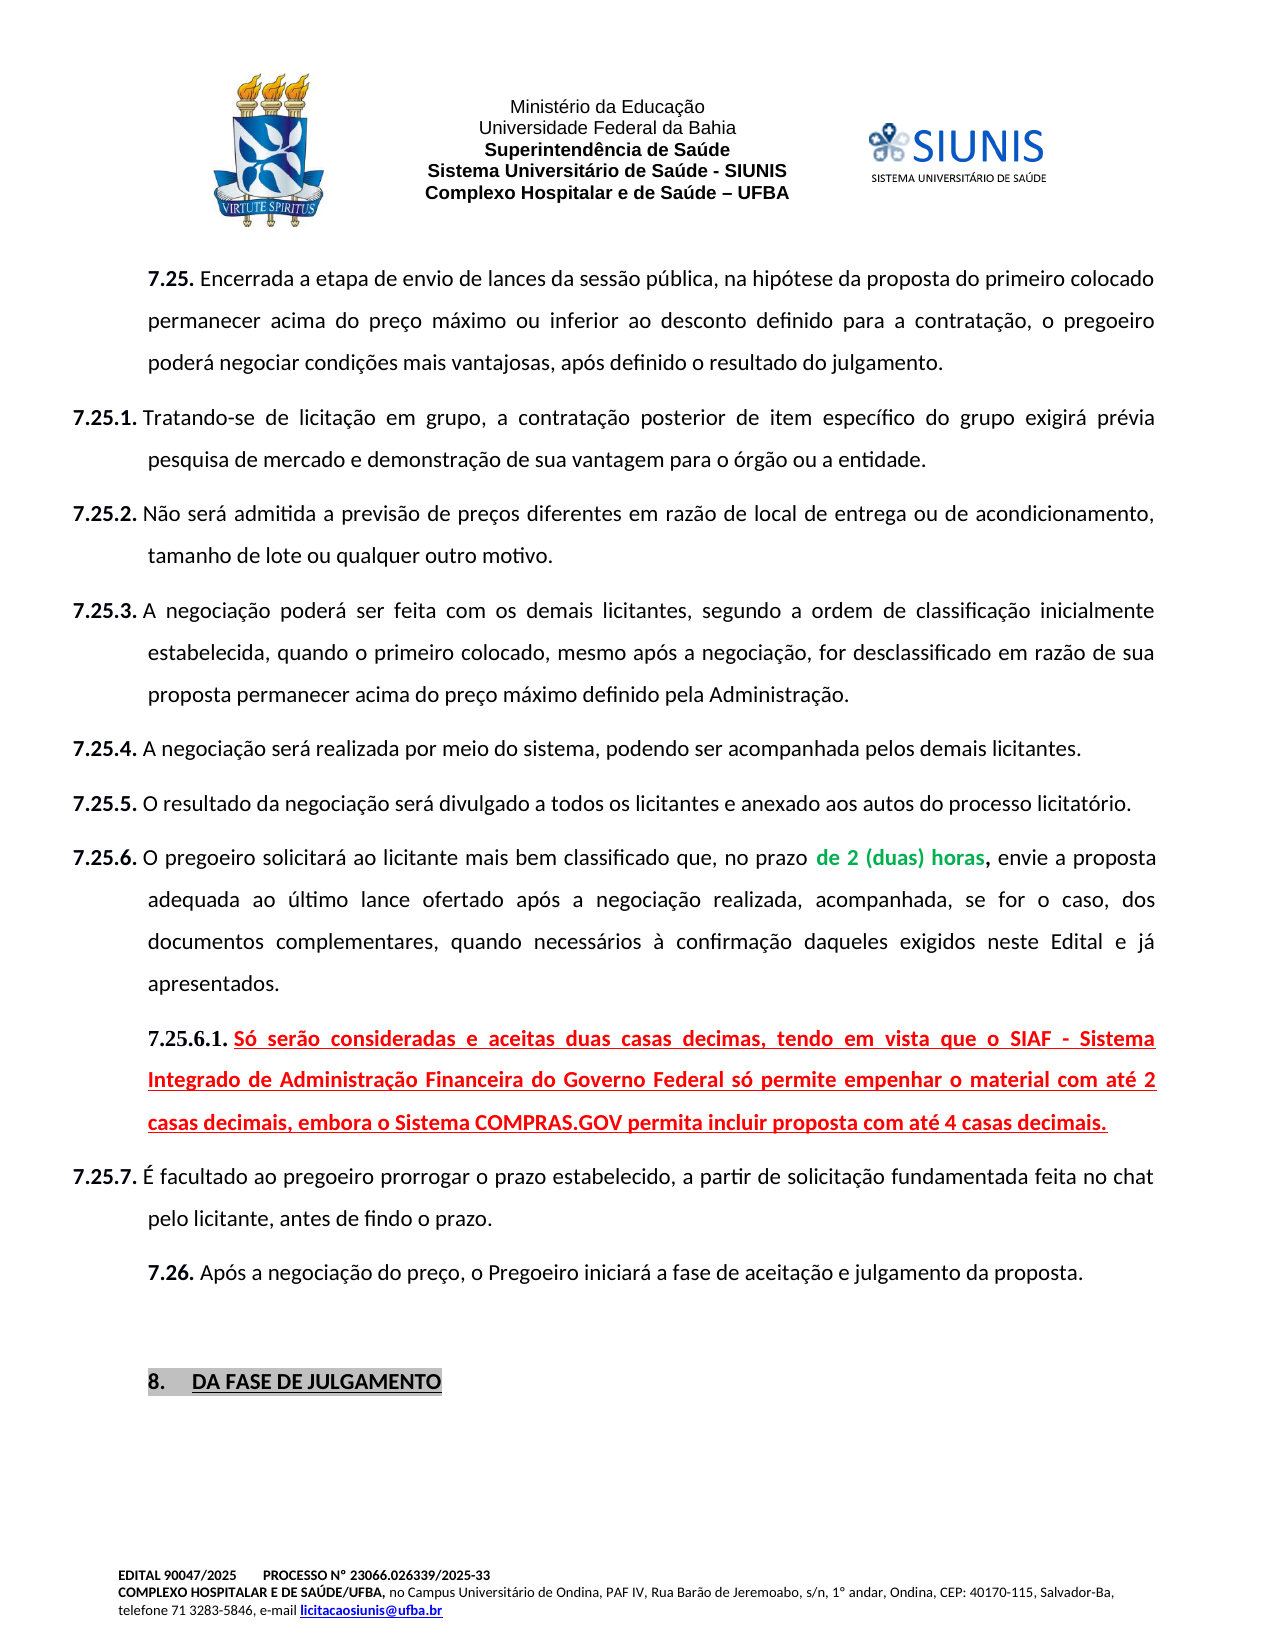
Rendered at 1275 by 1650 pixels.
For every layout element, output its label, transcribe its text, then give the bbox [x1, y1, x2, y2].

list DA FASE DE JULGAMENTO [148, 1367, 1157, 1396]
list Tratando-se de licitação em grupo, a contratação posterior de item específico do grupo exigirá prévia pesquisa de mercado e demonstração de sua vantagem para o órgão ou a entidade. [73, 403, 1157, 473]
list É facultado ao pregoeiro prorrogar o prazo estabelecido, a partir de solicitação fundamentada feita no chat pelo licitante, antes de findo o prazo. [73, 1162, 1157, 1232]
list Não será admitida a previsão de preços diferentes em razão de local de entrega ou de acondicionamento, tamanho de lote ou qualquer outro motivo. [73, 499, 1157, 569]
picture [866, 117, 1052, 191]
picture [213, 73, 324, 227]
list A negociação poderá ser feita com os demais licitantes, segundo a ordem de classificação inicialmente estabelecida, quando o primeiro colocado, mesmo após a negociação, for desclassificado em razão de sua proposta permanecer acima do preço máximo definido pela Administração. [73, 596, 1157, 708]
list O resultado da negociação será divulgado a todos os licitantes e anexado aos autos do processo licitatório. [73, 789, 1157, 817]
list Após a negociação do preço, o Pregoeiro iniciará a fase de aceitação e julgamento da proposta. [148, 1258, 1157, 1287]
list Encerrada a etapa de envio de lances da sessão pública, na hipótese da proposta do primeiro colocado permanecer acima do preço máximo ou inferior ao desconto definido para a contratação, o pregoeiro poderá negociar condições mais vantajosas, após definido o resultado do julgamento. [148, 264, 1157, 376]
list Só serão consideradas e aceitas duas casas decimas, tendo em vista que o SIAF - Sistema Integrado de Administração Financeira do Governo Federal só permite empenhar o material com até 2 casas decimais, embora o Sistema COMPRAS.GOV permita incluir proposta com até 4 casas decimais. [148, 1024, 1157, 1090]
list Só serão consideradas e aceitas duas casas decimas, tendo em vista que o SIAF - Sistema Integrado de Administração Financeira do Governo Federal só permite empenhar o material com até 2 casas decimais, embora o Sistema COMPRAS.GOV permita incluir proposta com até 4 casas decimais. [148, 1091, 1157, 1136]
list O pregoeiro solicitará ao licitante mais bem classificado que, no prazo de 2 (duas) horas, envie a proposta adequada ao último lance ofertado após a negociação realizada, acompanhada, se for o caso, dos documentos complementares, quando necessários à confirmação daqueles exigidos neste Edital e já apresentados. [73, 843, 1157, 997]
list A negociação será realizada por meio do sistema, podendo ser acompanhada pelos demais licitantes. [73, 734, 1157, 762]
